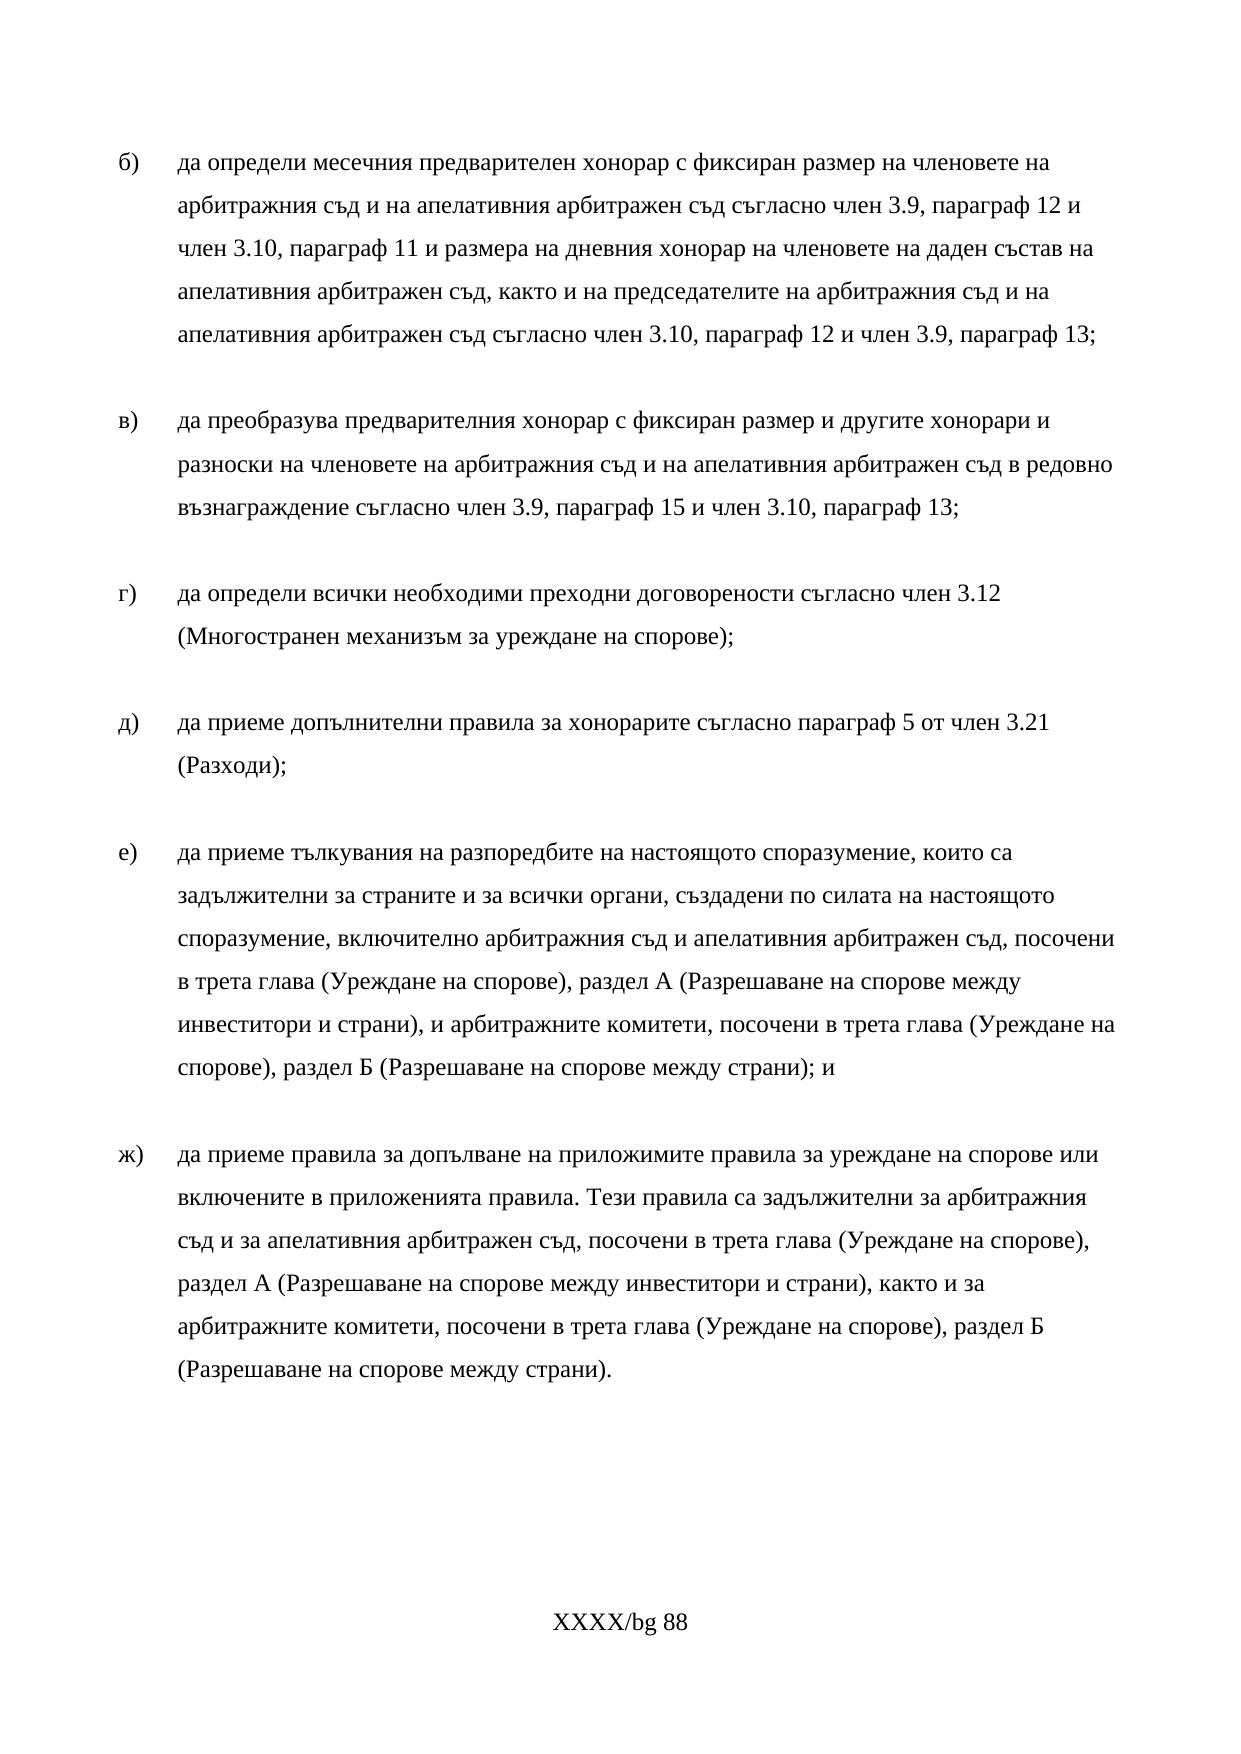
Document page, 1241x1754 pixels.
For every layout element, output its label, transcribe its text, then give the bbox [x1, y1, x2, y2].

text е) да приеме тълкувания на разпоредбите на настоящото споразумение, които са задължителни за страните и за всички органи, създадени по силата на настоящото споразумение, включително арбитражния съд и апелативния арбитражен съд, посочени в трета глава (Уреждане на спорове), раздел А (Разрешаване на спорове между инвеститори и страни), и арбитражните комитети, посочени в трета глава (Уреждане на спорове), раздел Б (Разрешаване на спорове между страни); и [118, 837, 1122, 1081]
text б) да определи месечния предварителен хонорар с фиксиран размер на членовете на арбитражния съд и на апелативния арбитражен съд съгласно член 3.9, параграф 12 и член 3.10, параграф 11 и размера на дневния хонорар на членовете на даден състав на апелативния арбитражен съд, както и на председателите на арбитражния съд и на апелативния арбитражен съд съгласно член 3.10, параграф 12 и член 3.9, параграф 13; [118, 147, 1122, 348]
text д) да приеме допълнителни правила за хонорарите съгласно параграф 5 от член 3.21 (Разходи); [118, 707, 1122, 779]
text в) да преобразува предварителния хонорар с фиксиран размер и другите хонорари и разноски на членовете на арбитражния съд и на апелативния арбитражен съд в редовно възнаграждение съгласно член 3.9, параграф 15 и член 3.10, параграф 13; [118, 406, 1122, 521]
text г) да определи всички необходими преходни договорености съгласно член 3.12 (Многостранен механизъм за уреждане на спорове); [118, 578, 1122, 650]
text ж) да приеме правила за допълване на приложимите правила за уреждане на спорове или включените в приложенията правила. Тези правила са задължителни за арбитражния съд и за апелативния арбитражен съд, посочени в трета глава (Уреждане на спорове), раздел А (Разрешаване на спорове между инвеститори и страни), както и за арбитражните комитети, посочени в трета глава (Уреждане на спорове), раздел Б (Разрешаване на спорове между страни). [118, 1139, 1122, 1383]
